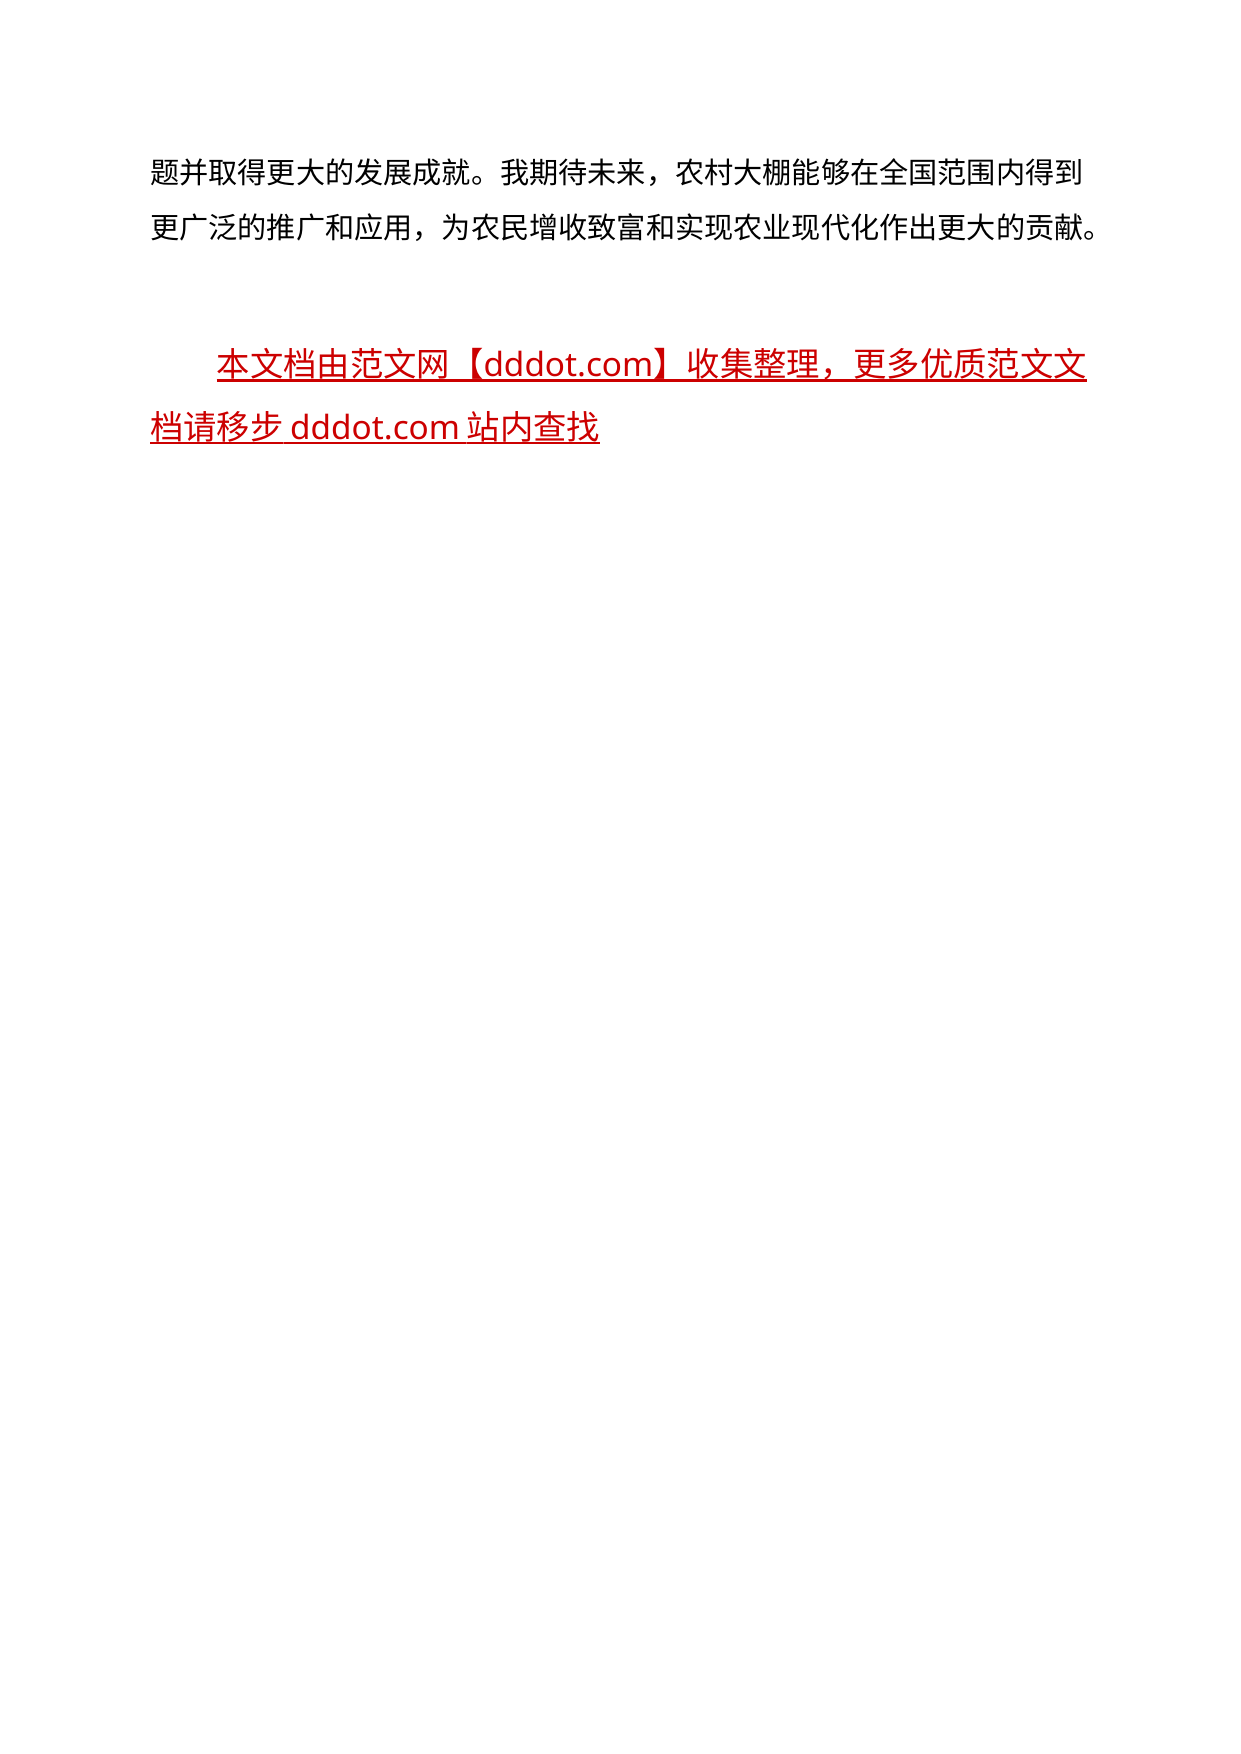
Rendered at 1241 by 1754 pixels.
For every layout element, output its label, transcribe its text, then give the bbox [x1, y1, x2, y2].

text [150, 150, 1090, 247]
text 本文档由范文网【dddot.com】收集整理，更多优质范文文档请移步dddot.com站内查找 [150, 338, 1090, 449]
